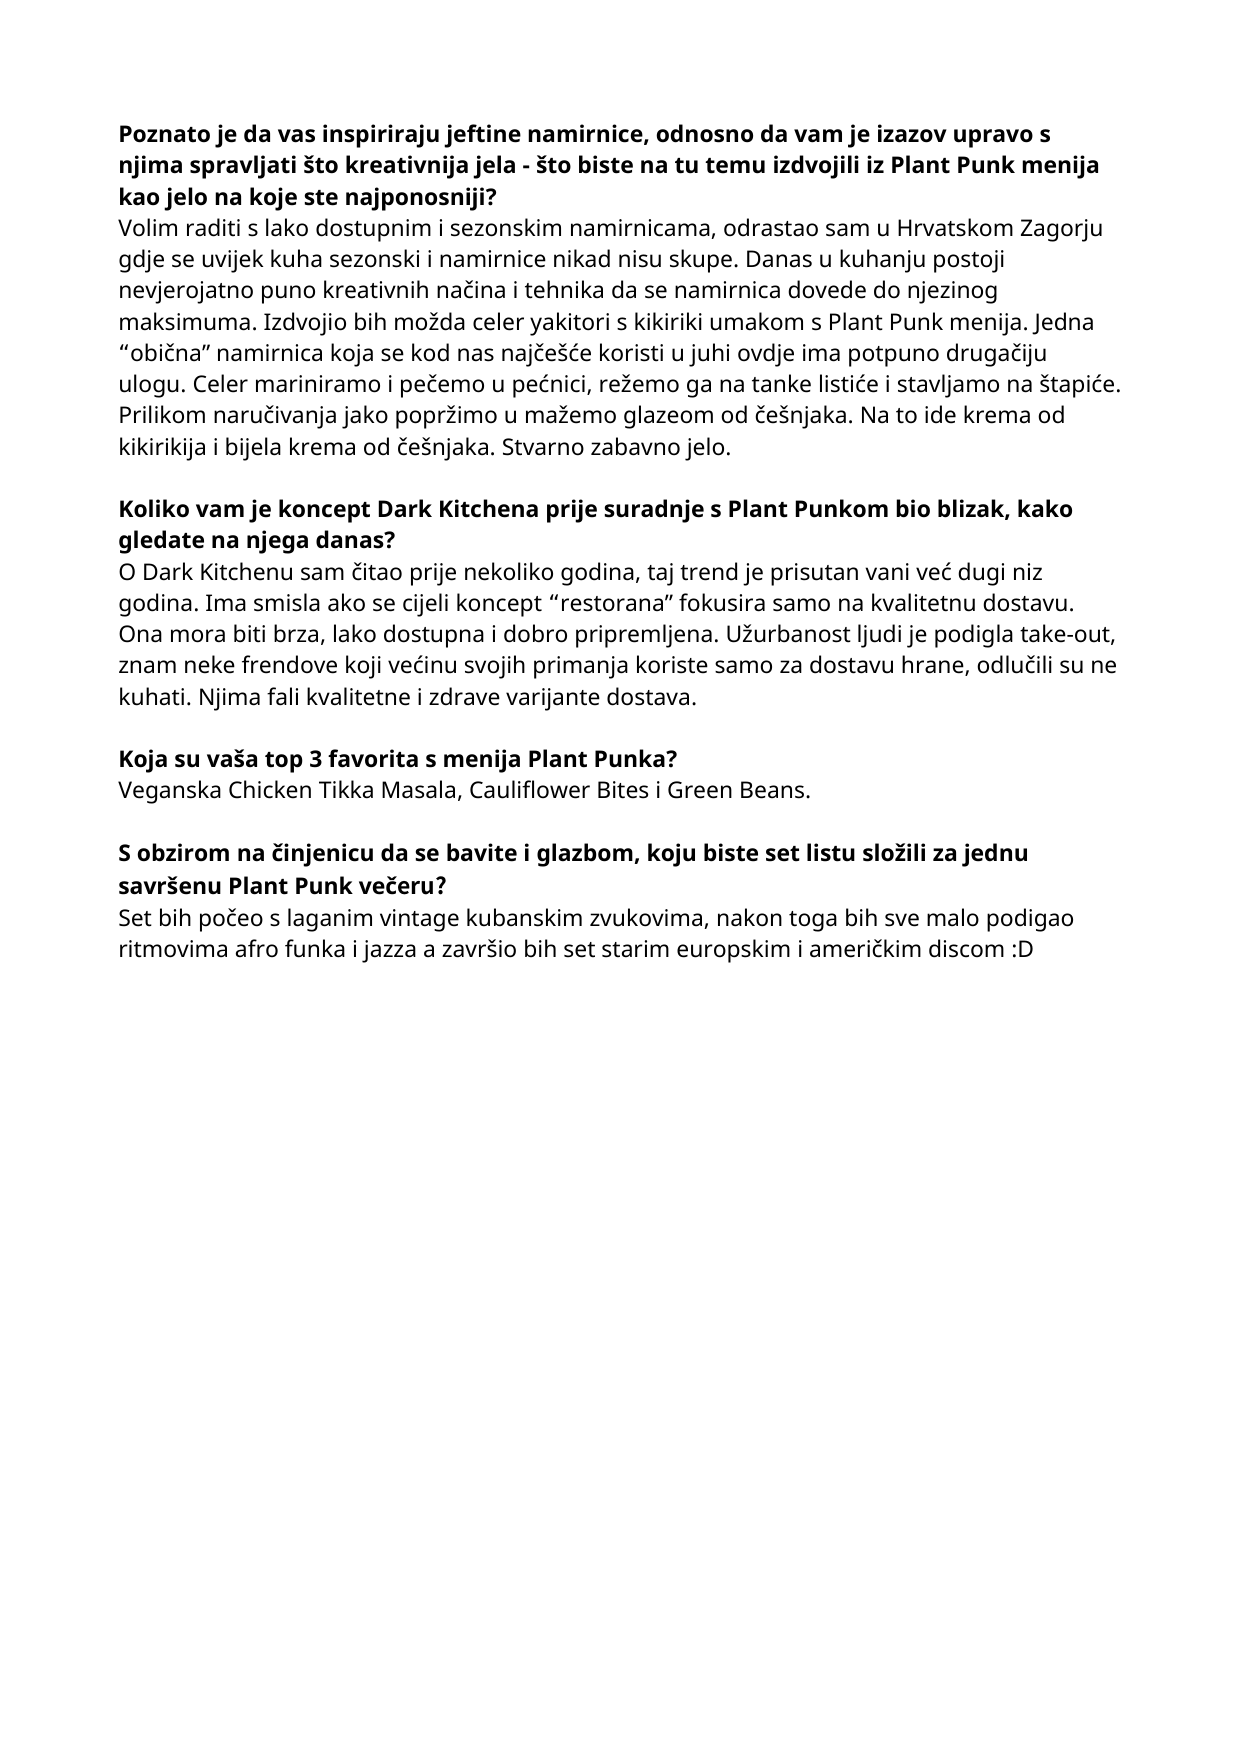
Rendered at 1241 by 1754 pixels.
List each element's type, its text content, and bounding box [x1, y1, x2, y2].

text Set bih počeo s laganim vintage kubanskim zvukovima, nakon toga bih sve malo podigao ritmovima afro funka i jazza a završio bih set starim europskim i američkim discom :D [118, 901, 1122, 964]
text Veganska Chicken Tikka Masala, Cauliflower Bites i Green Beans. [118, 774, 1122, 806]
text O Dark Kitchenu sam čitao prije nekoliko godina, taj trend je prisutan vani već dugi niz godina. Ima smisla ako se cijeli koncept “restorana” fokusira samo na kvalitetnu dostavu. Ona mora biti brza, lako dostupna i dobro pripremljena. Užurbanost ljudi je podigla take-out, znam neke frendove koji većinu svojih primanja koriste samo za dostavu hrane, odlučili su ne kuhati. Njima fali kvalitetne i zdrave varijante dostava. [118, 556, 1122, 712]
text S obzirom na činjenicu da se bavite i glazbom, koju biste set listu složili za jednu savršenu Plant Punk večeru? [118, 837, 1122, 901]
text Volim raditi s lako dostupnim i sezonskim namirnicama, odrastao sam u Hrvatskom Zagorju gdje se uvijek kuha sezonski i namirnice nikad nisu skupe. Danas u kuhanju postoji nevjerojatno puno kreativnih načina i tehnika da se namirnica dovede do njezinog maksimuma. Izdvojio bih možda celer yakitori s kikiriki umakom s Plant Punk menija. Jedna “obična” namirnica koja se kod nas najčešće koristi u juhi ovdje ima potpuno drugačiju ulogu. Celer mariniramo i pečemo u pećnici, režemo ga na tanke listiće i stavljamo na štapiće. Prilikom naručivanja jako popržimo u mažemo glazeom od češnjaka. Na to ide krema od kikirikija i bijela krema od češnjaka. Stvarno zabavno jelo. [118, 212, 1122, 462]
text Koliko vam je koncept Dark Kitchena prije suradnje s Plant Punkom bio blizak, kako gledate na njega danas? [118, 493, 1122, 556]
text Koja su vaša top 3 favorita s menija Plant Punka? [118, 743, 1122, 774]
text Poznato je da vas inspiriraju jeftine namirnice, odnosno da vam je izazov upravo s njima spravljati što kreativnija jela - što biste na tu temu izdvojili iz Plant Punk menija kao jelo na koje ste najponosniji? [118, 118, 1122, 212]
